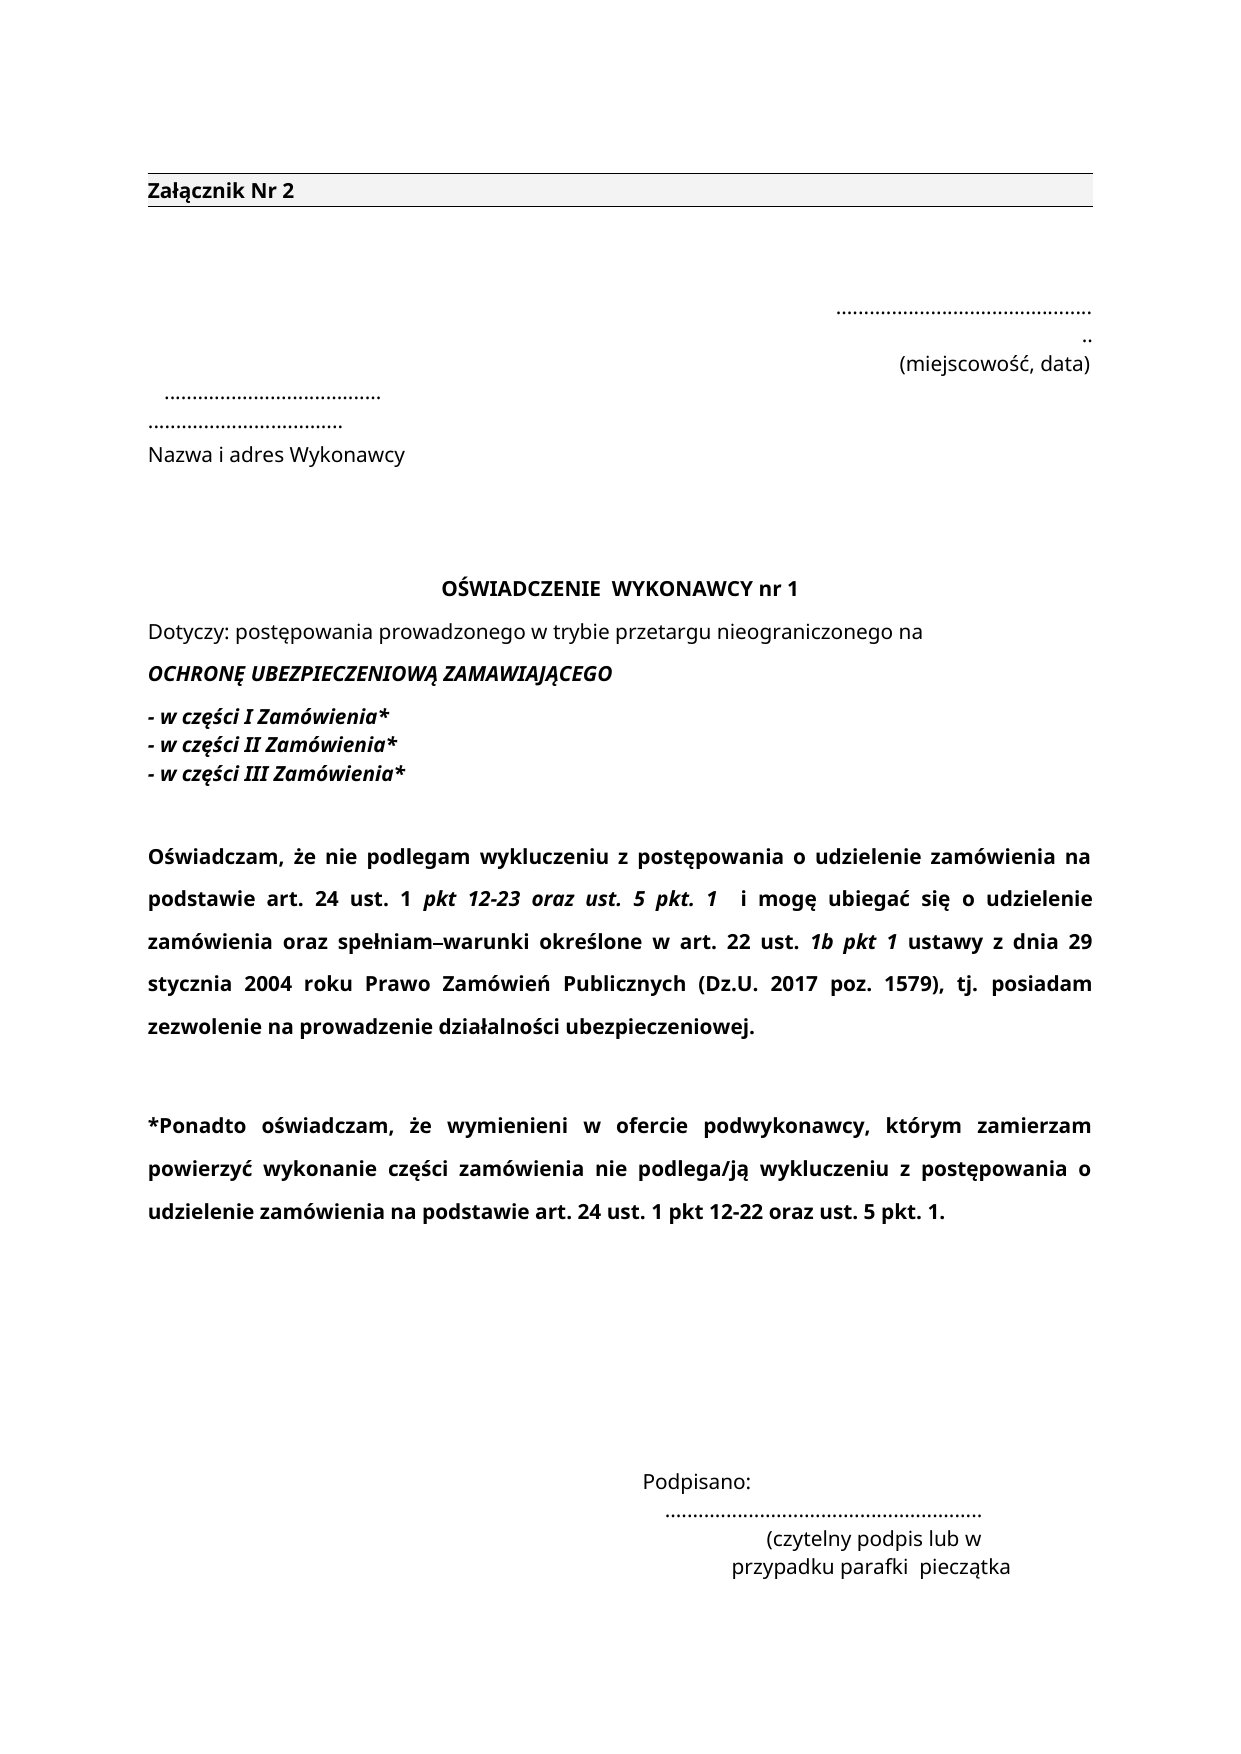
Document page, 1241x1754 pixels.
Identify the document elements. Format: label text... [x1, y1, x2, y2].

text *Ponadto oświadczam, że wymienieni w ofercie podwykonawcy, którym zamierzam powierzyć wykonanie części zamówienia nie podlega/ją wykluczeniu z postępowania o udzielenie zamówienia na podstawie art. 24 ust. 1 pkt 12-22 oraz ust. 5 pkt. 1. [148, 1112, 1093, 1225]
text Oświadczam, że nie podlegam wykluczeniu z postępowania o udzielenie zamówienia na podstawie art. 24 ust. 1 pkt 12-23 oraz ust. 5 pkt. 1 i mogę ubiegać się o udzielenie zamówienia oraz spełniam warunki określone w art. 22 ust. 1b pkt 1 ustawy z dnia 29 stycznia 2004 roku Prawo Zamówień Publicznych (Dz.U. 2017 poz. 1579), tj. posiadam zezwolenie na prowadzenie działalności ubezpieczeniowej. [148, 842, 1093, 1041]
text ................................................ [738, 292, 1093, 349]
text - w części III Zamówienia* [148, 759, 1093, 787]
text ......................................................... [664, 1495, 1033, 1524]
text Podpisano: [148, 1467, 1033, 1495]
text - w części II Zamówienia* [148, 730, 1093, 759]
text Dotyczy: postępowania prowadzonego w trybie przetargu nieograniczonego na [148, 617, 1093, 645]
text OŚWIADCZENIE WYKONAWCY nr 1 [148, 574, 1093, 603]
text Nazwa i adres Wykonawcy [148, 440, 1093, 469]
text Załącznik Nr 2 [148, 174, 1093, 206]
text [709, 1524, 1033, 1581]
text - w części I Zamówienia* [148, 702, 1093, 730]
text .......................................................................... [148, 377, 384, 434]
text OCHRONĘ UBEZPIECZENIOWĄ ZAMAWIAJĄCEGO [148, 659, 1093, 688]
text (miejscowość, data) [886, 349, 1093, 377]
